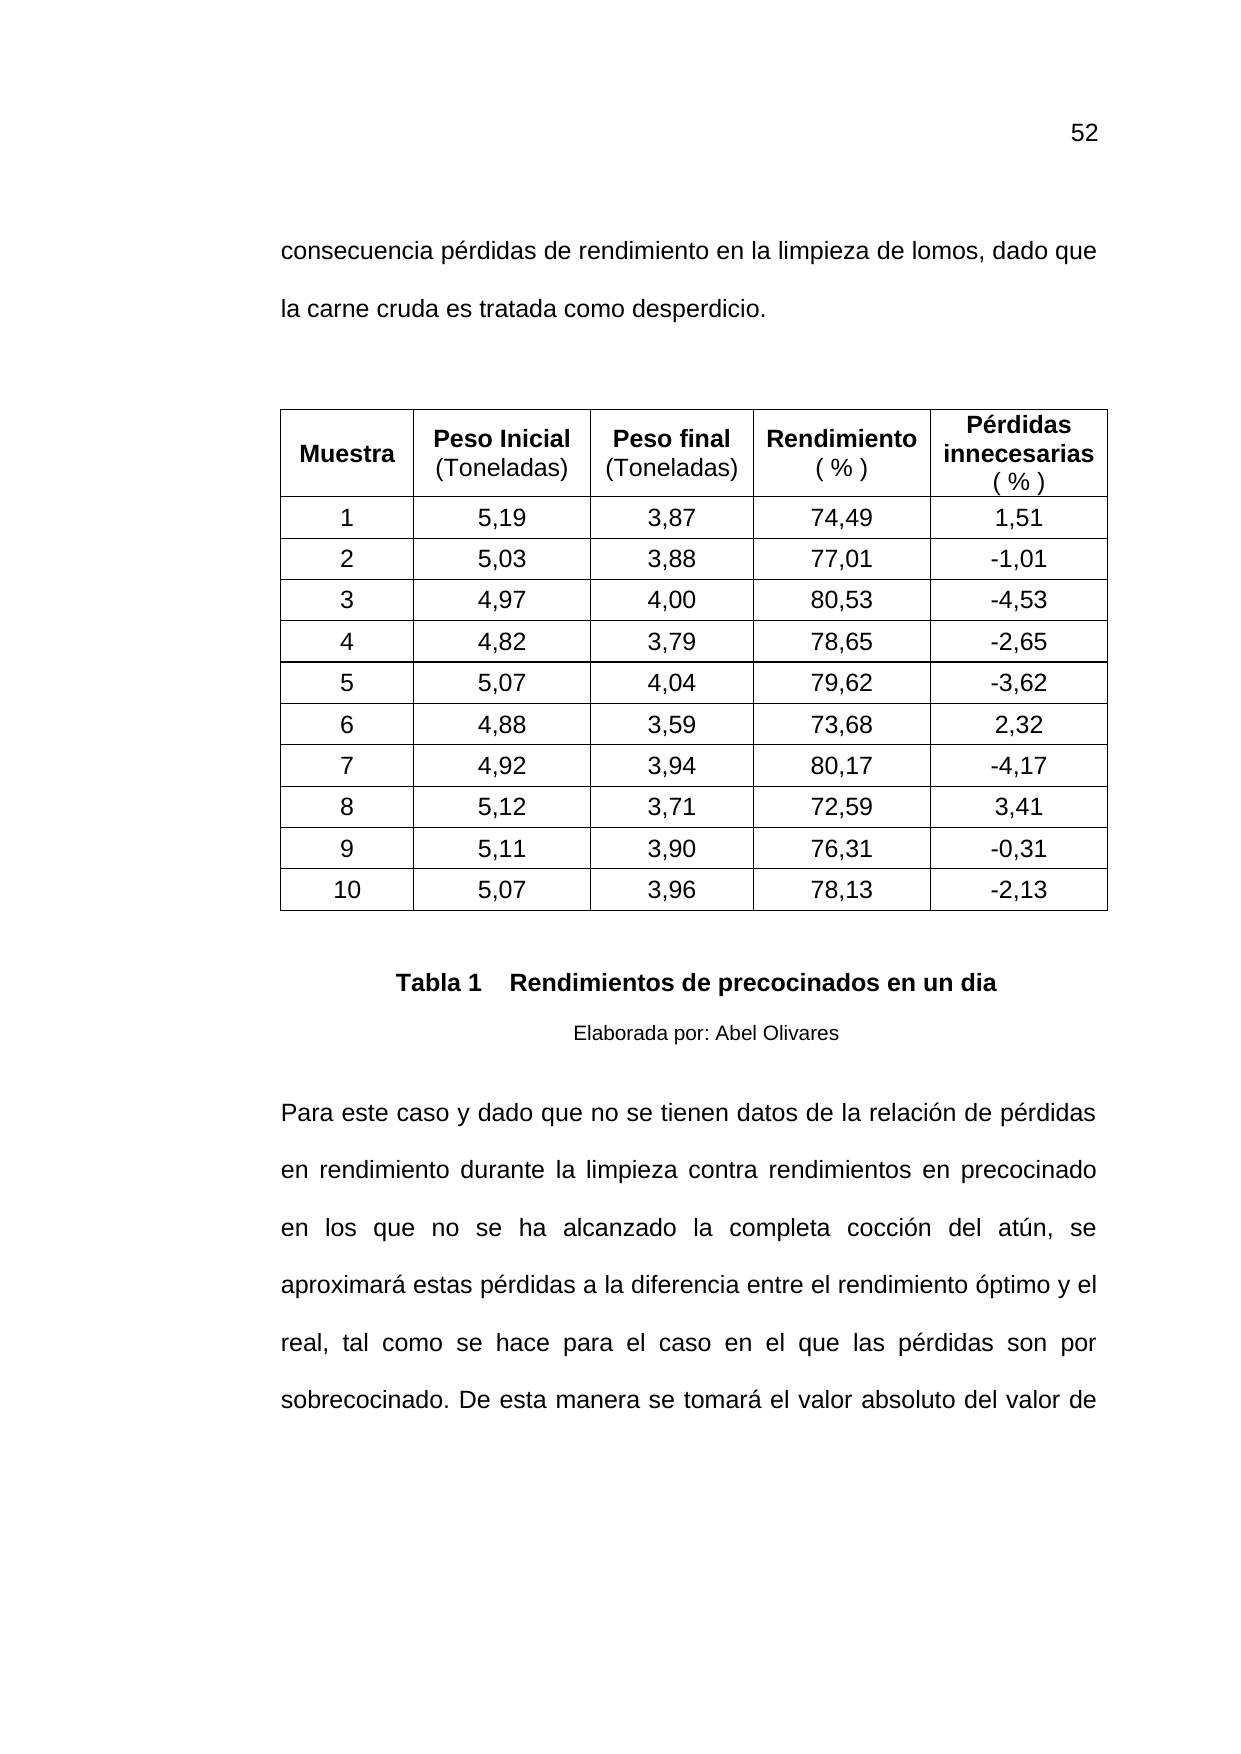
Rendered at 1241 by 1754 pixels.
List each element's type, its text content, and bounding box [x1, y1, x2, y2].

table_cell 7 [281, 745, 413, 786]
table_cell 73,68 [754, 704, 930, 744]
table_cell 5,07 [414, 869, 590, 909]
table_cell 4,92 [414, 745, 590, 786]
table_cell 3,71 [591, 787, 753, 827]
table_cell 9 [281, 828, 413, 868]
table_cell 4,04 [591, 663, 753, 703]
table_cell 3,79 [591, 621, 753, 661]
table_cell 78,65 [754, 621, 930, 661]
table_cell 5 [281, 663, 413, 703]
table_header Peso Inicial (Toneladas) [414, 410, 590, 496]
table_cell 10 [281, 869, 413, 909]
table_cell 5,07 [414, 663, 590, 703]
table_cell -3,62 [931, 663, 1107, 703]
table_cell 4,97 [414, 580, 590, 620]
table_cell 4,82 [414, 621, 590, 661]
table_cell 3,90 [591, 828, 753, 868]
table_cell -2,65 [931, 621, 1107, 661]
table_cell 4 [281, 621, 413, 661]
table_cell 2,32 [931, 704, 1107, 744]
table_cell 80,17 [754, 745, 930, 786]
table_cell 3,94 [591, 745, 753, 786]
table_header Pérdidas innecesarias ( % ) [931, 410, 1107, 496]
table_cell -4,17 [931, 745, 1107, 786]
table_cell -4,53 [931, 580, 1107, 620]
table_cell 76,31 [754, 828, 930, 868]
table_cell 4,88 [414, 704, 590, 744]
table_cell 77,01 [754, 539, 930, 579]
table_cell 5,11 [414, 828, 590, 868]
table_cell 80,53 [754, 580, 930, 620]
table_cell -0,31 [931, 828, 1107, 868]
table_cell 2 [281, 539, 413, 579]
table_cell 3,88 [591, 539, 753, 579]
table_cell 72,59 [754, 787, 930, 827]
table_cell 6 [281, 704, 413, 744]
table_cell 5,12 [414, 787, 590, 827]
table_cell 5,03 [414, 539, 590, 579]
table_cell 3,96 [591, 869, 753, 909]
table_cell 78,13 [754, 869, 930, 909]
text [281, 236, 1098, 322]
table_cell 79,62 [754, 663, 930, 703]
table_cell 74,49 [754, 497, 930, 537]
table_cell 1 [281, 497, 413, 537]
text Tabla 1 Rendimientos de precocinados en un dia [236, 968, 1098, 997]
table_cell 3,41 [931, 787, 1107, 827]
table_cell 4,00 [591, 580, 753, 620]
table_cell 3,87 [591, 497, 753, 537]
table_header Muestra [281, 410, 413, 496]
table_header Rendimiento ( % ) [754, 410, 930, 496]
table_cell -2,13 [931, 869, 1107, 909]
table_header Peso final (Toneladas) [591, 410, 753, 496]
text Elaborada por: Abel Olivares [413, 1021, 1098, 1045]
table_cell 1,51 [931, 497, 1107, 537]
table_cell 5,19 [414, 497, 590, 537]
table_cell 3,59 [591, 704, 753, 744]
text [281, 1098, 1098, 1414]
table_cell -1,01 [931, 539, 1107, 579]
table_cell 3 [281, 580, 413, 620]
table_cell 8 [281, 787, 413, 827]
